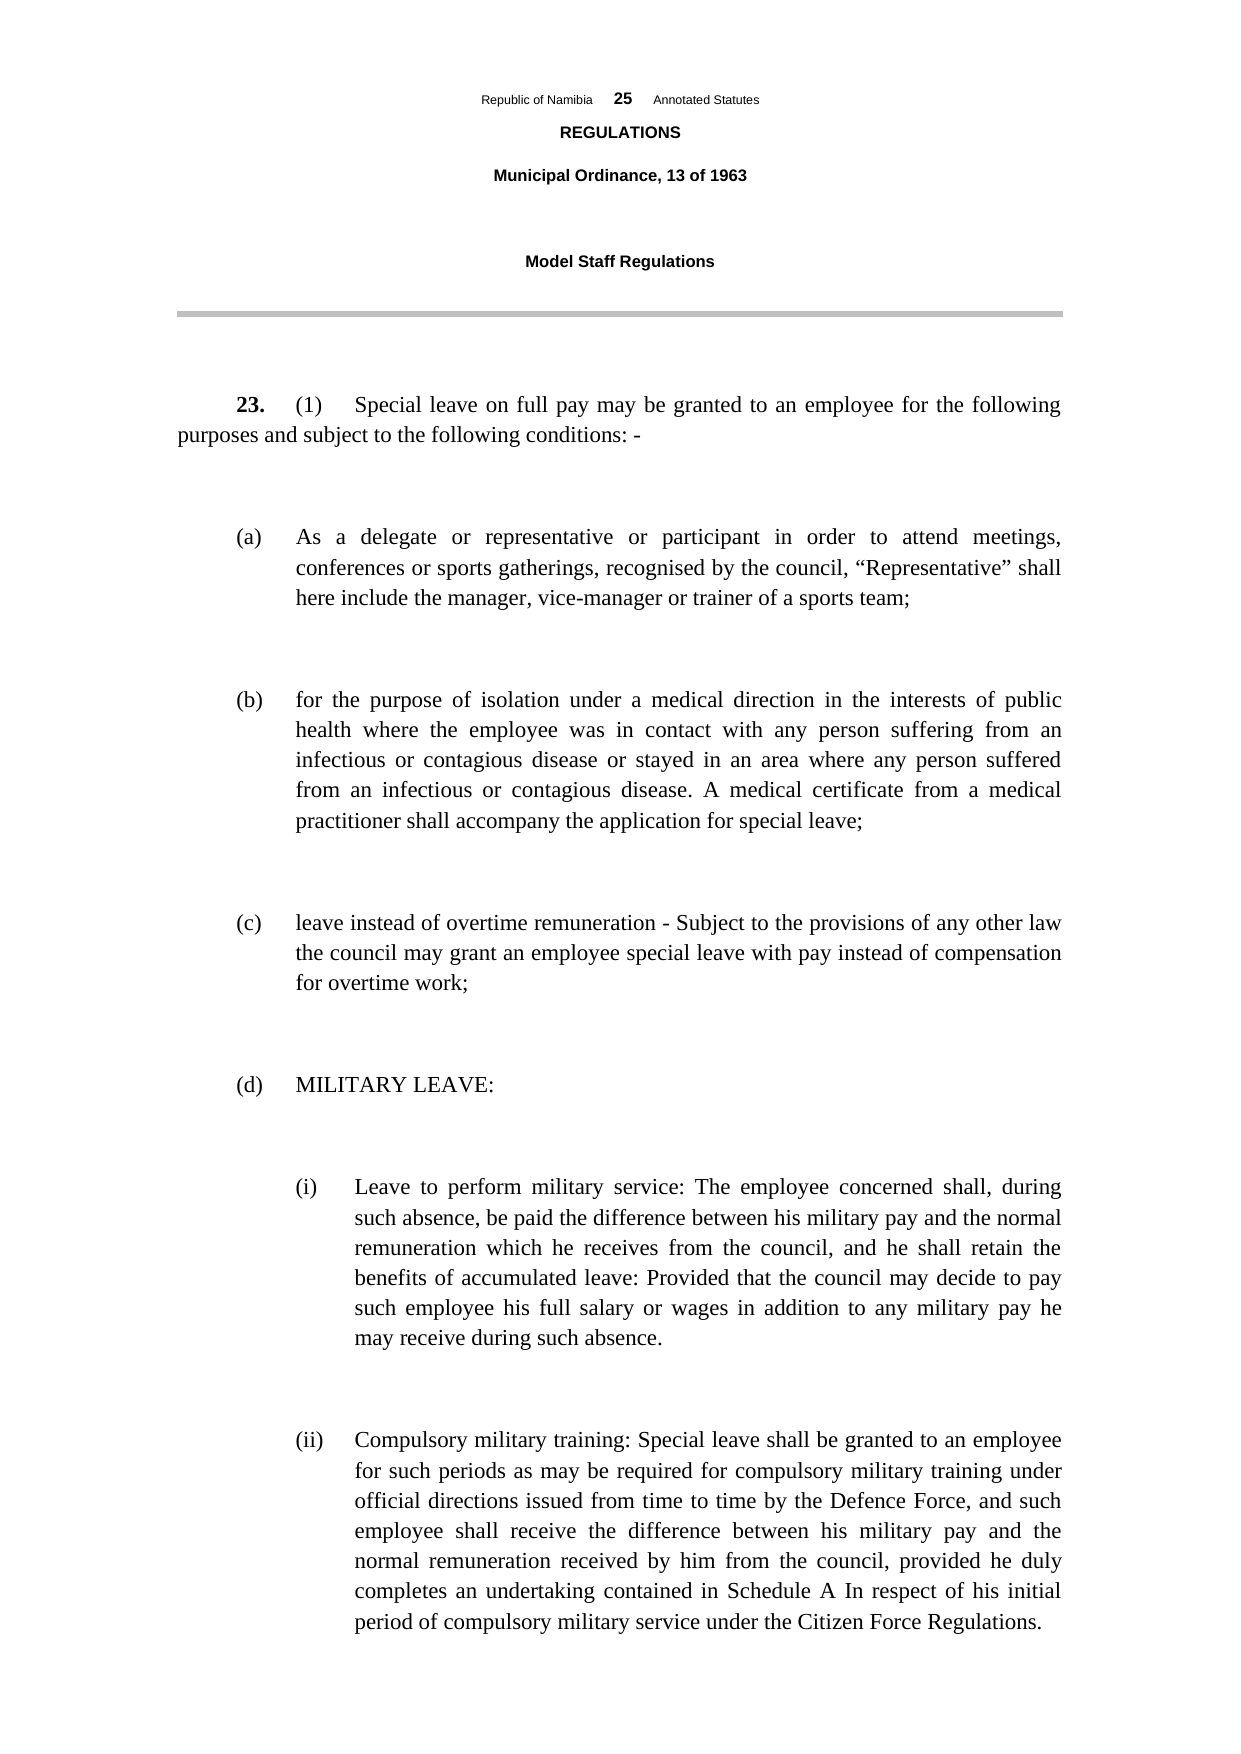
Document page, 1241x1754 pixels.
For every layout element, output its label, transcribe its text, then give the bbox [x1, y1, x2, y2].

text (i) Leave to perform military service: The employee concerned shall, during such absence, be paid the difference between his military pay and the normal remuneration which he receives from the council, and he shall retain the benefits of accumulated leave: Provided that the council may decide to pay such employee his full salary or wages in addition to any military pay he may receive during such absence. [295, 1173, 1063, 1351]
text (b) for the purpose of isolation under a medical direction in the interests of public health where the employee was in contact with any person suffering from an infectious or contagious disease or stayed in an area where any person suffered from an infectious or contagious disease. A medical certificate from a medical practitioner shall accompany the application for special leave; [236, 686, 1063, 833]
text 23. (1) Special leave on full pay may be granted to an employee for the following purposes and subject to the following conditions: - [177, 391, 1063, 448]
text (c) leave instead of overtime remuneration - Subject to the provisions of any other law the council may grant an employee special leave with pay instead of compensation for overtime work; [236, 909, 1063, 996]
text (ii) Compulsory military training: Special leave shall be granted to an employee for such periods as may be required for compulsory military training under official directions issued from time to time by the Defence Force, and such employee shall receive the difference between his military pay and the normal remuneration received by him from the council, provided he duly completes an undertaking contained in Schedule A In respect of his initial period of compulsory military service under the Citizen Force Regulations. [295, 1426, 1063, 1634]
list As a delegate or representative or participant in order to attend meetings, conferences or sports gatherings, recognised by the council, “Representative” shall here include the manager, vice-manager or trainer of a sports team; [236, 523, 1063, 610]
text (d) MILITARY LEAVE: [236, 1071, 1063, 1098]
